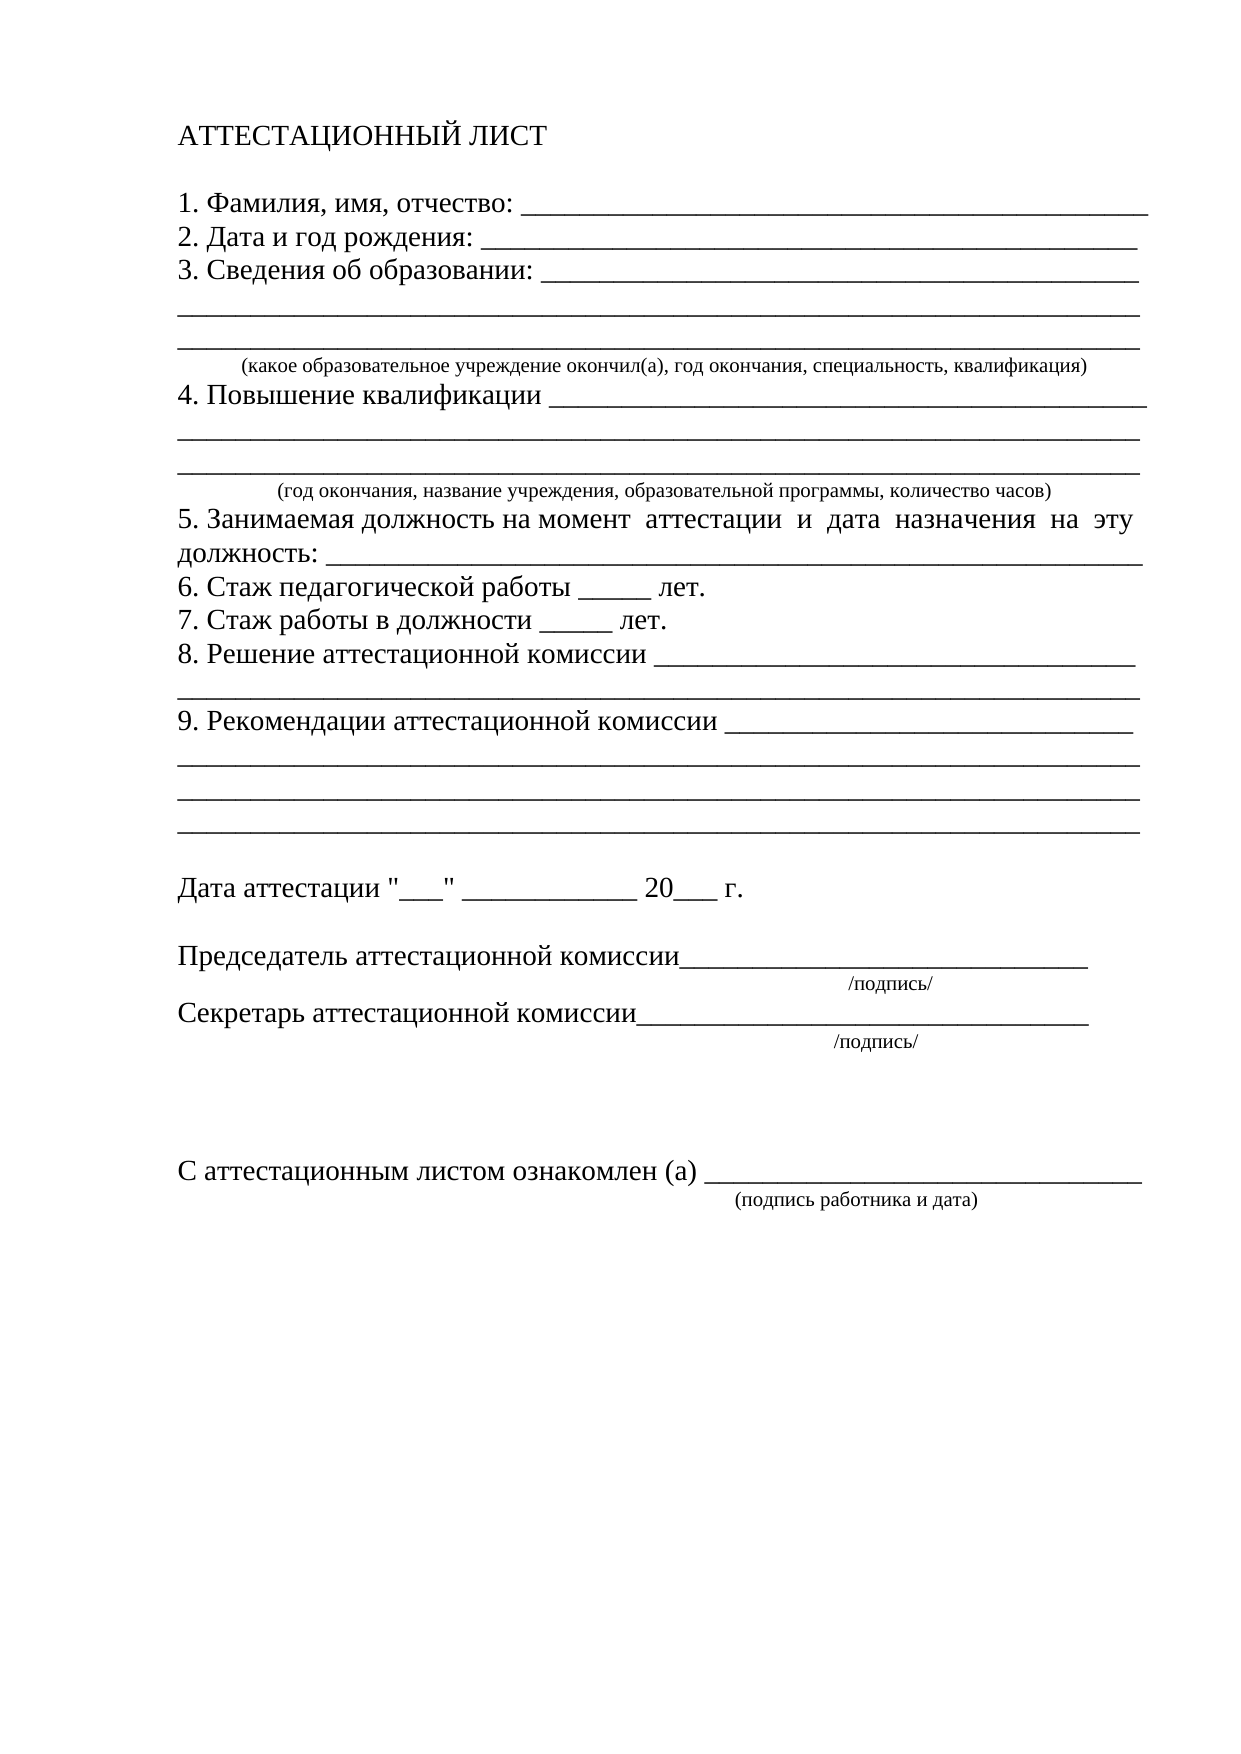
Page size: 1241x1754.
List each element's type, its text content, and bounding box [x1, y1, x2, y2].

text (какое образовательное учреждение окончил(а), год окончания, специальность, квалификация) [177, 353, 1152, 377]
text __________________________________________________________________ [177, 669, 1152, 703]
text Дата аттестации "___" ____________ 20___ г. [177, 871, 1152, 904]
text __________________________________________________________________ [177, 444, 1152, 478]
text 3. Сведения об образовании: _________________________________________ [177, 252, 1152, 286]
text 7. Стаж работы в должности _____ лет. [177, 602, 1152, 636]
text /подпись/ [177, 1029, 1152, 1053]
text С аттестационным листом ознакомлен (а) ______________________________ [177, 1153, 1152, 1187]
text 5. Занимаемая должность на момент аттестации и дата назначения на эту [177, 502, 1152, 535]
text должность: ________________________________________________________ [177, 535, 1152, 569]
text Председатель аттестационной комиссии____________________________ [177, 938, 1152, 971]
text 8. Решение аттестационной комиссии _________________________________ [177, 636, 1152, 669]
text /подпись/ [177, 971, 1152, 995]
text 2. Дата и год рождения: _____________________________________________ [177, 219, 1152, 252]
text __________________________________________________________________ [177, 319, 1152, 353]
text Секретарь аттестационной комиссии_______________________________ [177, 995, 1152, 1029]
text __________________________________________________________________ [177, 411, 1152, 444]
text __________________________________________________________________ [177, 286, 1152, 319]
text 4. Повышение квалификации _________________________________________ [177, 377, 1152, 411]
text __________________________________________________________________ [177, 803, 1152, 837]
text 1. Фамилия, имя, отчество: ___________________________________________ [177, 185, 1152, 219]
text 6. Стаж педагогической работы _____ лет. [177, 569, 1152, 602]
text (подпись работника и дата) [177, 1187, 1152, 1211]
text __________________________________________________________________ [177, 770, 1152, 803]
text АТТЕСТАЦИОННЫЙ ЛИСТ [177, 118, 1152, 152]
text (год окончания, название учреждения, образовательной программы, количество часов) [177, 478, 1152, 502]
text 9. Рекомендации аттестационной комиссии ____________________________ [177, 703, 1152, 736]
text __________________________________________________________________ [177, 736, 1152, 770]
